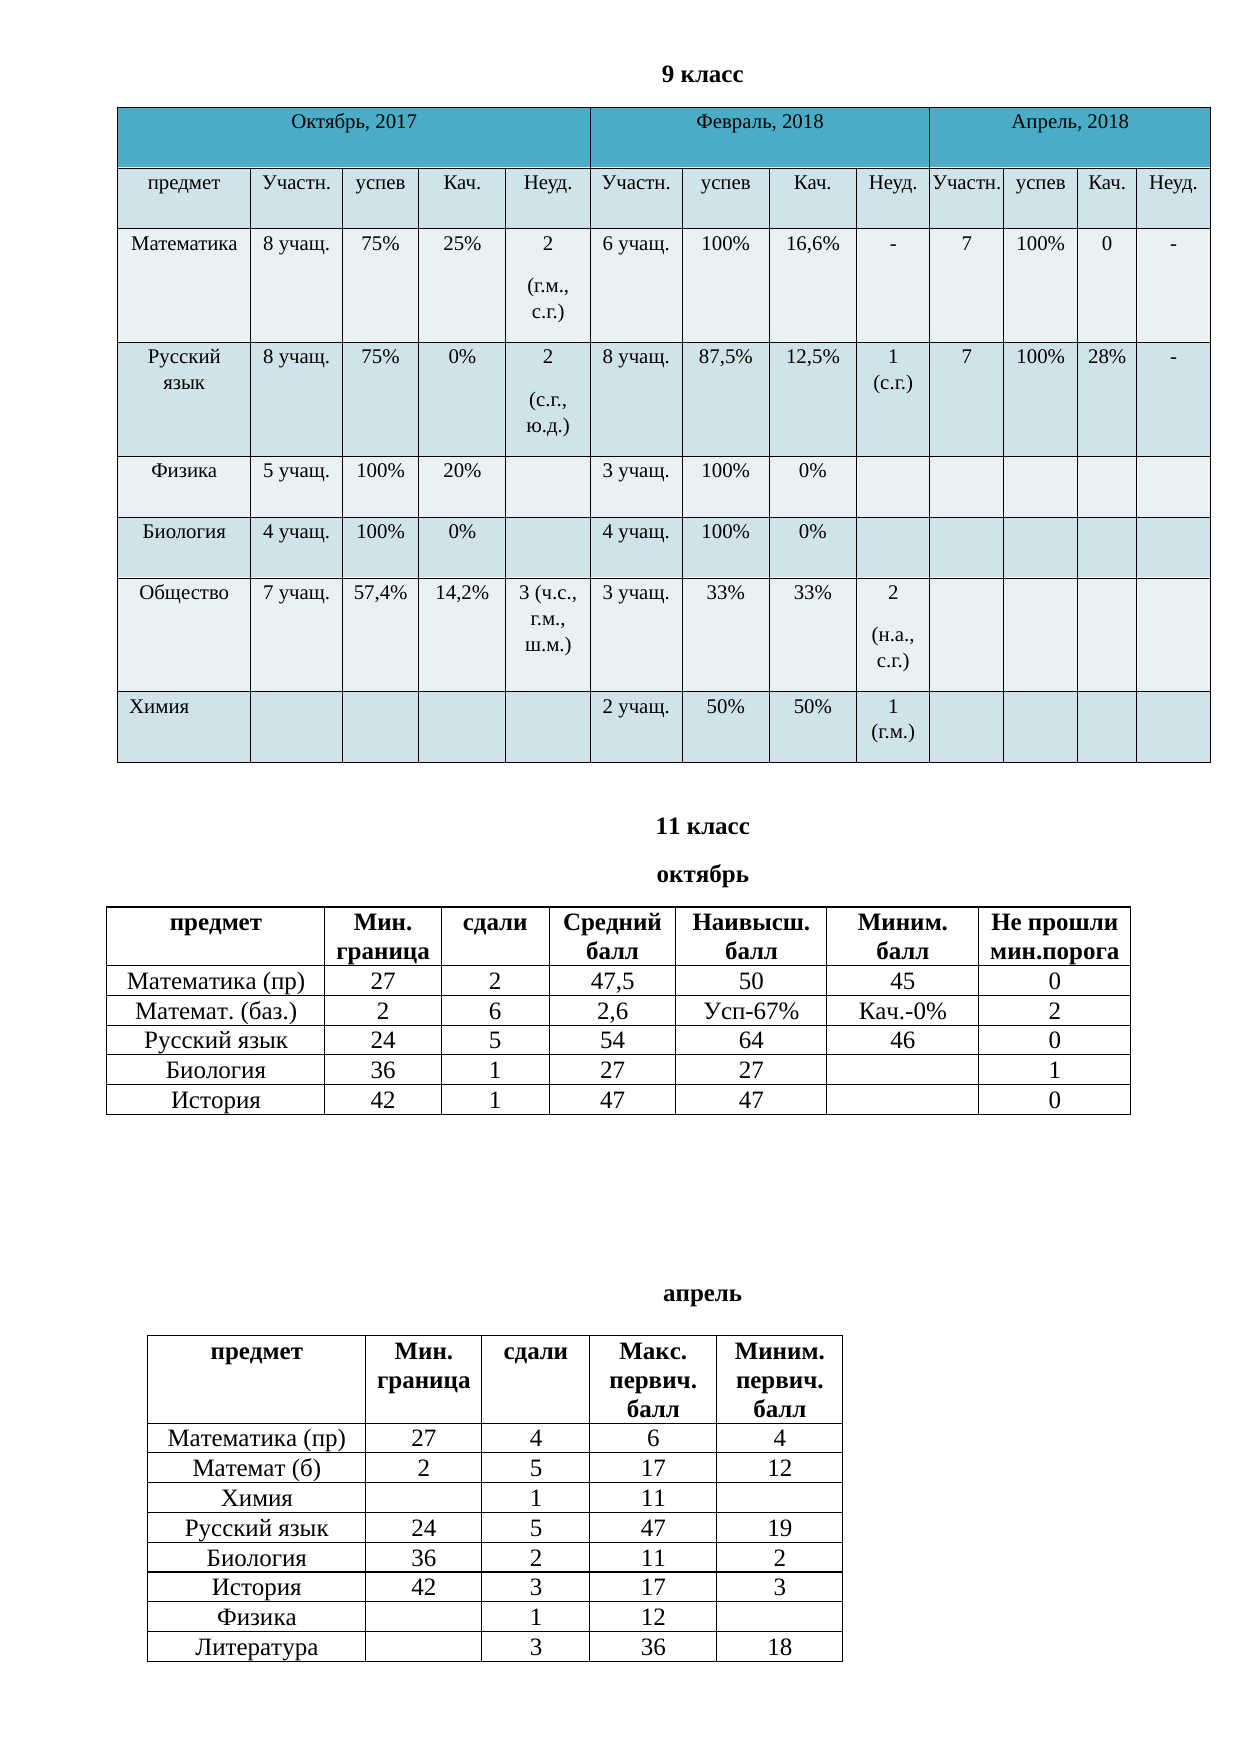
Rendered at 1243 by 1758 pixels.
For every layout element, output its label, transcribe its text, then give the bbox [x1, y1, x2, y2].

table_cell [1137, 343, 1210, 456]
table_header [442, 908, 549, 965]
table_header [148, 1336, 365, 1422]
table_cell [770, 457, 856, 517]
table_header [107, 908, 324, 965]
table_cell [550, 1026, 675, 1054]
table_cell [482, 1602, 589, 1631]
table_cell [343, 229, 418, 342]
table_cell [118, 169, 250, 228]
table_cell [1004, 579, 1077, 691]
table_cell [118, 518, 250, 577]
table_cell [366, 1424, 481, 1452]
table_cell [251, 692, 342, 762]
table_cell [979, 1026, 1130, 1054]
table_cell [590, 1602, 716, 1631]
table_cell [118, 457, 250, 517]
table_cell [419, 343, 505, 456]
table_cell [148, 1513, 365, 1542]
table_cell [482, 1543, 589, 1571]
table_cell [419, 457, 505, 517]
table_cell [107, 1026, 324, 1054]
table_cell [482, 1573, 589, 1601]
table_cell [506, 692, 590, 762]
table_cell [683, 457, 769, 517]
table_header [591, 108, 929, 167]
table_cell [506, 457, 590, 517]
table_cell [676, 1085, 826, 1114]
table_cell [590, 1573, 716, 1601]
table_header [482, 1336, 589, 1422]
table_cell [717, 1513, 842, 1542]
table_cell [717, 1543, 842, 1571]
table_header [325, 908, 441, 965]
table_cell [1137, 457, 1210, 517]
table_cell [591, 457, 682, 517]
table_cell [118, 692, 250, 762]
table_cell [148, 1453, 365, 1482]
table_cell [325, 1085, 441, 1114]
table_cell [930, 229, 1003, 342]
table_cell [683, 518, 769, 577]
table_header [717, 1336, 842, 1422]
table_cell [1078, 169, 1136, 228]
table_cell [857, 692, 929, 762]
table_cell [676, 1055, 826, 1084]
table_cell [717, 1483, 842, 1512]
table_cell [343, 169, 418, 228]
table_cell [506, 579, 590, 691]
text апрель [118, 1278, 1183, 1306]
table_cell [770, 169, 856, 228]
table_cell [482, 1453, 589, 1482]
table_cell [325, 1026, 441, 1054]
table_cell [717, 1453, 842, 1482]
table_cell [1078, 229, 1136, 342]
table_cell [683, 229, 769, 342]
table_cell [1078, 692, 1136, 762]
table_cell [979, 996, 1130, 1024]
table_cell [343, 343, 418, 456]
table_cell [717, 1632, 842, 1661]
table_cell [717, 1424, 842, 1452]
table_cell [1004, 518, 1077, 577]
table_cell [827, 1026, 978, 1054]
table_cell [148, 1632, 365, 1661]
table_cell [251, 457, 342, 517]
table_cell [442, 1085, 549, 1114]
text 9 класс [118, 59, 1183, 88]
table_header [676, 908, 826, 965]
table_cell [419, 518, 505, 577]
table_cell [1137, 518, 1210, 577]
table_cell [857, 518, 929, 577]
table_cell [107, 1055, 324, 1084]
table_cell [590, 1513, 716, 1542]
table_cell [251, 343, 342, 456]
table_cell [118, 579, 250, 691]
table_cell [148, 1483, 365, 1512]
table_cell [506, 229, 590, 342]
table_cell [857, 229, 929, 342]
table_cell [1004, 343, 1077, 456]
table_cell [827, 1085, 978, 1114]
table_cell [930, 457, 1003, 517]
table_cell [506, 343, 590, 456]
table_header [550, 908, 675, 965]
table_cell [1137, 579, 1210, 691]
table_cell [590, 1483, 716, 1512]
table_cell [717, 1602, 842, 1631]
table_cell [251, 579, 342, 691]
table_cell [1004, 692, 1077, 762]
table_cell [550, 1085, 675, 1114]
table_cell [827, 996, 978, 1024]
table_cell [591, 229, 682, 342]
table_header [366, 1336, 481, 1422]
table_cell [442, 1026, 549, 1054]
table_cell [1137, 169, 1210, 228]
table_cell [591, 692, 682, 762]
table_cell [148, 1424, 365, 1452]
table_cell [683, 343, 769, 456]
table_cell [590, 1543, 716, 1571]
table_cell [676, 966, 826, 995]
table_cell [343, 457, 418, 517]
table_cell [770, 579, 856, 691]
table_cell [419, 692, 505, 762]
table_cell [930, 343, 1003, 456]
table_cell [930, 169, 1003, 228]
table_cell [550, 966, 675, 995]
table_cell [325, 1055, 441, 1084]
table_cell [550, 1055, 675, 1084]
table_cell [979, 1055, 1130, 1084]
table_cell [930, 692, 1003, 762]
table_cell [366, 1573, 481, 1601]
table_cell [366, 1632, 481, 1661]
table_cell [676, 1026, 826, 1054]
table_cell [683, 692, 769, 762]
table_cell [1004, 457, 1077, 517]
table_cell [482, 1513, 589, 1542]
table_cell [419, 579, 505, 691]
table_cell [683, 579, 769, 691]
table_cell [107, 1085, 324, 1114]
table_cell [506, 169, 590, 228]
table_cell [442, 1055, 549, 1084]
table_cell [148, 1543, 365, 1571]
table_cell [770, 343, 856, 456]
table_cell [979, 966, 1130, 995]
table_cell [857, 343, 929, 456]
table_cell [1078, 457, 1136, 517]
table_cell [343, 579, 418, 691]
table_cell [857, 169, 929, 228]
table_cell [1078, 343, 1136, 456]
text 11 класс [118, 811, 1183, 840]
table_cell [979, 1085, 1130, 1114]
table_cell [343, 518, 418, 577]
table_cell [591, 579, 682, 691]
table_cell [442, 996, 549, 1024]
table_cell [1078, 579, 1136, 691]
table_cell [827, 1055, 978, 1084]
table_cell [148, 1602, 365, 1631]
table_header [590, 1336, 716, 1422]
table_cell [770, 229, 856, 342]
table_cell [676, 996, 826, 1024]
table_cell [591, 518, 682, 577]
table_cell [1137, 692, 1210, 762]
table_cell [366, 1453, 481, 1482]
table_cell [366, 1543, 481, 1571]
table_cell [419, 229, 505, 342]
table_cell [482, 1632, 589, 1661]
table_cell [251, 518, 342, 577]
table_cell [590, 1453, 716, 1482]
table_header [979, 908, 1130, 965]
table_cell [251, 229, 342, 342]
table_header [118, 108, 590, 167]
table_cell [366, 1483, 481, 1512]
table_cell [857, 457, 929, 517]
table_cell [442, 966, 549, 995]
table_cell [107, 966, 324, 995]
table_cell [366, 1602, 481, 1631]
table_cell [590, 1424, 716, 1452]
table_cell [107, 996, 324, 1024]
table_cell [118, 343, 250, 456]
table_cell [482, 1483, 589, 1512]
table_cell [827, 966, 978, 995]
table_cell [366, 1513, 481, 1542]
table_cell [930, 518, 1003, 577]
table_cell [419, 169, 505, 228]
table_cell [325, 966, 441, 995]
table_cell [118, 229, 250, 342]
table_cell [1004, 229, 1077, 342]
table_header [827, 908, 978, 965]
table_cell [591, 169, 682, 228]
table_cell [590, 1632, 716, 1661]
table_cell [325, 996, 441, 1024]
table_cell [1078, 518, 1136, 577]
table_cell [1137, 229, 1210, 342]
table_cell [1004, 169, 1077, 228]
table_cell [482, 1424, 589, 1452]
text октябрь [118, 859, 1183, 887]
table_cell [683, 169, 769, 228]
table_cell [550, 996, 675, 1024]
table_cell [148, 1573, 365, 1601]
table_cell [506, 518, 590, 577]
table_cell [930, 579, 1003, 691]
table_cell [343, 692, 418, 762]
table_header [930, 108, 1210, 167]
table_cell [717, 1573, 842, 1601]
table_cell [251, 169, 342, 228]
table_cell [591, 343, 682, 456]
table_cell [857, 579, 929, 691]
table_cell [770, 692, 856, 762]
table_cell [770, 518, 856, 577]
